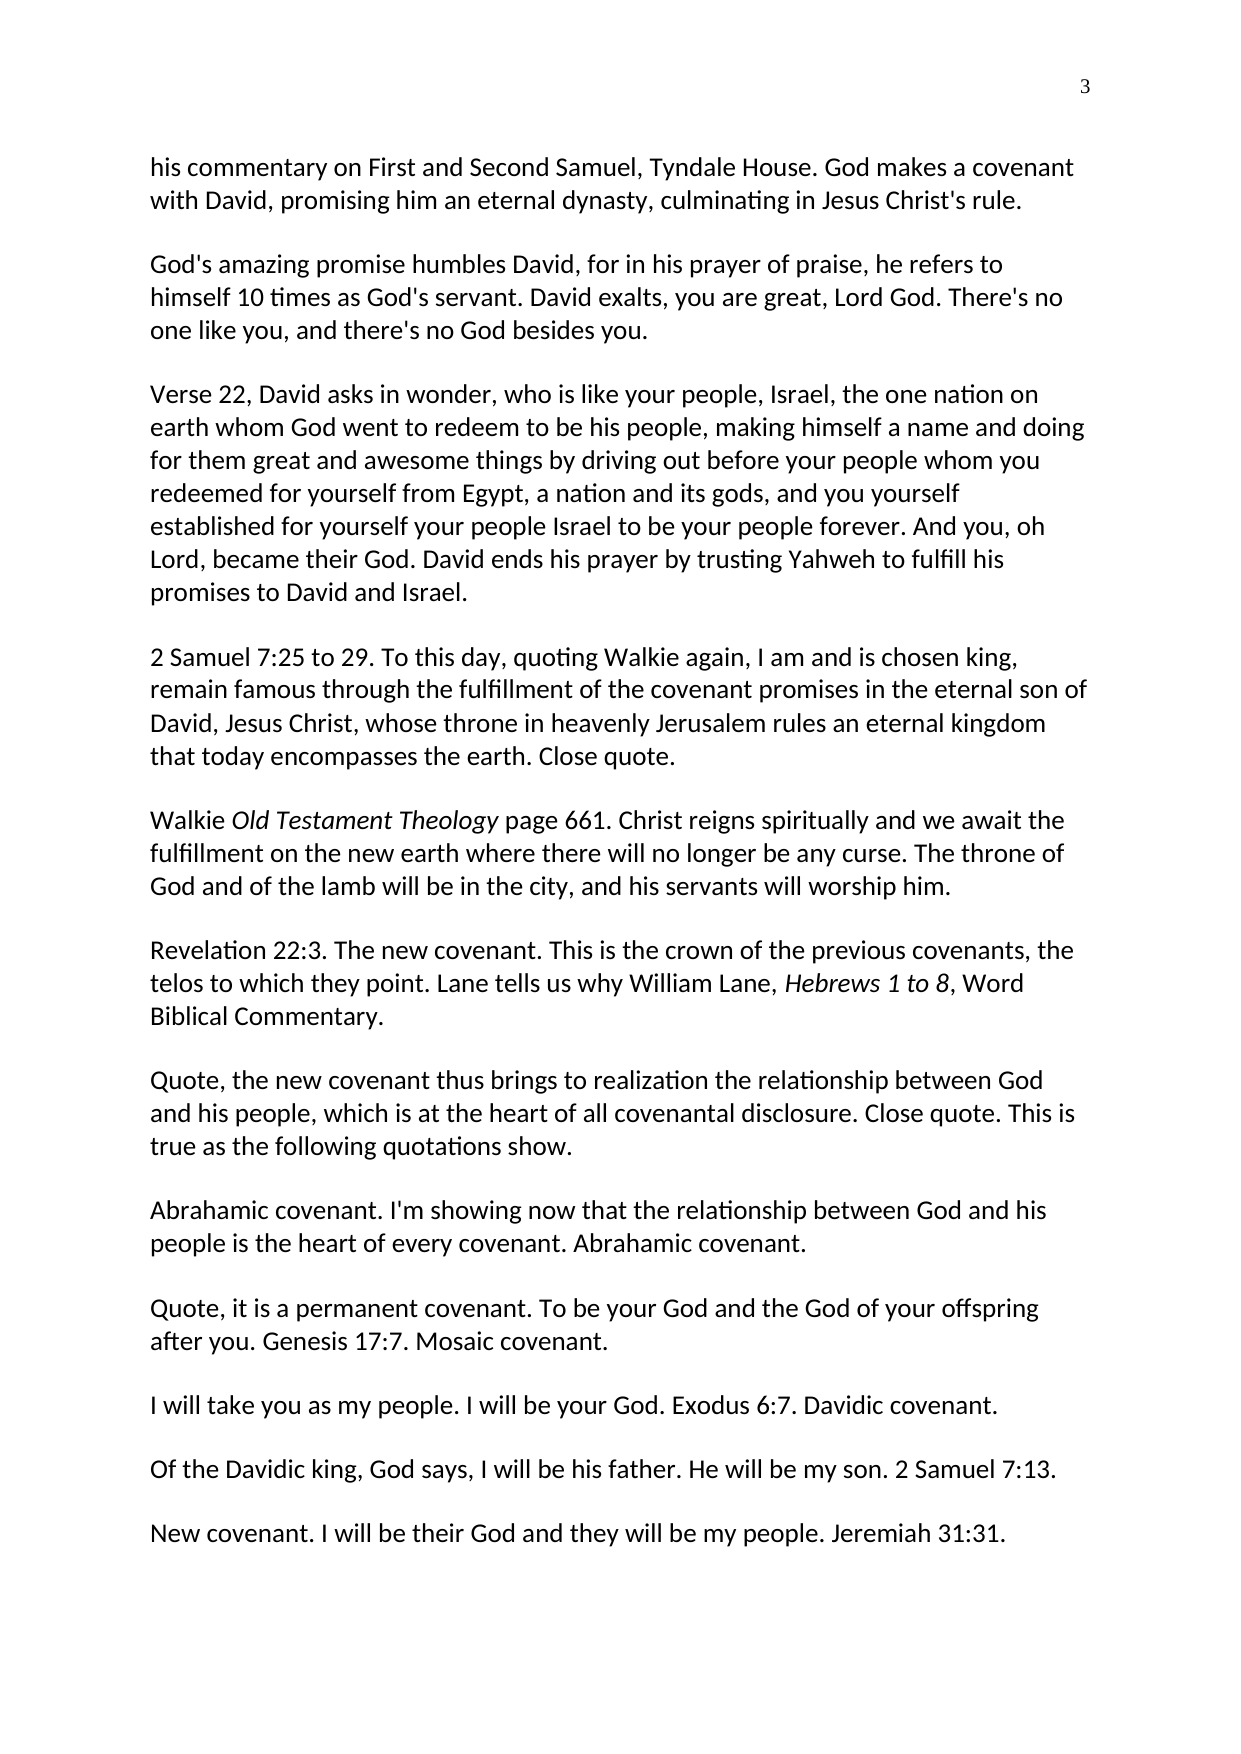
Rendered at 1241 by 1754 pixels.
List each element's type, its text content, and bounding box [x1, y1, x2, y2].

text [150, 150, 1090, 216]
text Verse 22, David asks in wonder, who is like your people, Israel, the one nation on earth whom God went to redeem to be his people, making himself a name and doing for them great and awesome things by driving out before your people whom you redeemed for yourself from Egypt, a nation and its gods, and you yourself established for yourself your people Israel to be your people forever. And you, oh Lord, became their God. David ends his prayer by trusting Yahweh to fulfill his promises to David and Israel. [150, 377, 1090, 608]
text 2 Samuel 7:25 to 29. To this day, quoting Walkie again, I am and is chosen king, remain famous through the fulfillment of the covenant promises in the eternal son of David, Jesus Christ, whose throne in heavenly Jerusalem rules an eternal kingdom that today encompasses the earth. Close quote. [150, 640, 1090, 772]
text Quote, the new covenant thus brings to realization the relationship between God and his people, which is at the heart of all covenantal disclosure. Close quote. This is true as the following quotations show. [150, 1063, 1090, 1162]
text Revelation 22:3. The new covenant. This is the crown of the previous covenants, the telos to which they point. Lane tells us why William Lane, Hebrews 1 to 8, Word Biblical Commentary. [150, 933, 1090, 1032]
text Abrahamic covenant. I'm showing now that the relationship between God and his people is the heart of every covenant. Abrahamic covenant. [150, 1193, 1090, 1259]
text God's amazing promise humbles David, for in his prayer of praise, he refers to himself 10 times as God's servant. David exalts, you are great, Lord God. There's no one like you, and there's no God besides you. [150, 247, 1090, 346]
text Walkie Old Testament Theology page 661. Christ reigns spiritually and we await the fulfillment on the new earth where there will no longer be any curse. The throne of God and of the lamb will be in the city, and his servants will worship him. [150, 803, 1090, 902]
text New covenant. I will be their God and they will be my people. Jeremiah 31:31. [150, 1516, 1090, 1549]
text Quote, it is a permanent covenant. To be your God and the God of your offspring after you. Genesis 17:7. Mosaic covenant. [150, 1291, 1090, 1357]
text Of the Davidic king, God says, I will be his father. He will be my son. 2 Samuel 7:13. [150, 1452, 1090, 1485]
text I will take you as my people. I will be your God. Exodus 6:7. Davidic covenant. [150, 1388, 1090, 1421]
